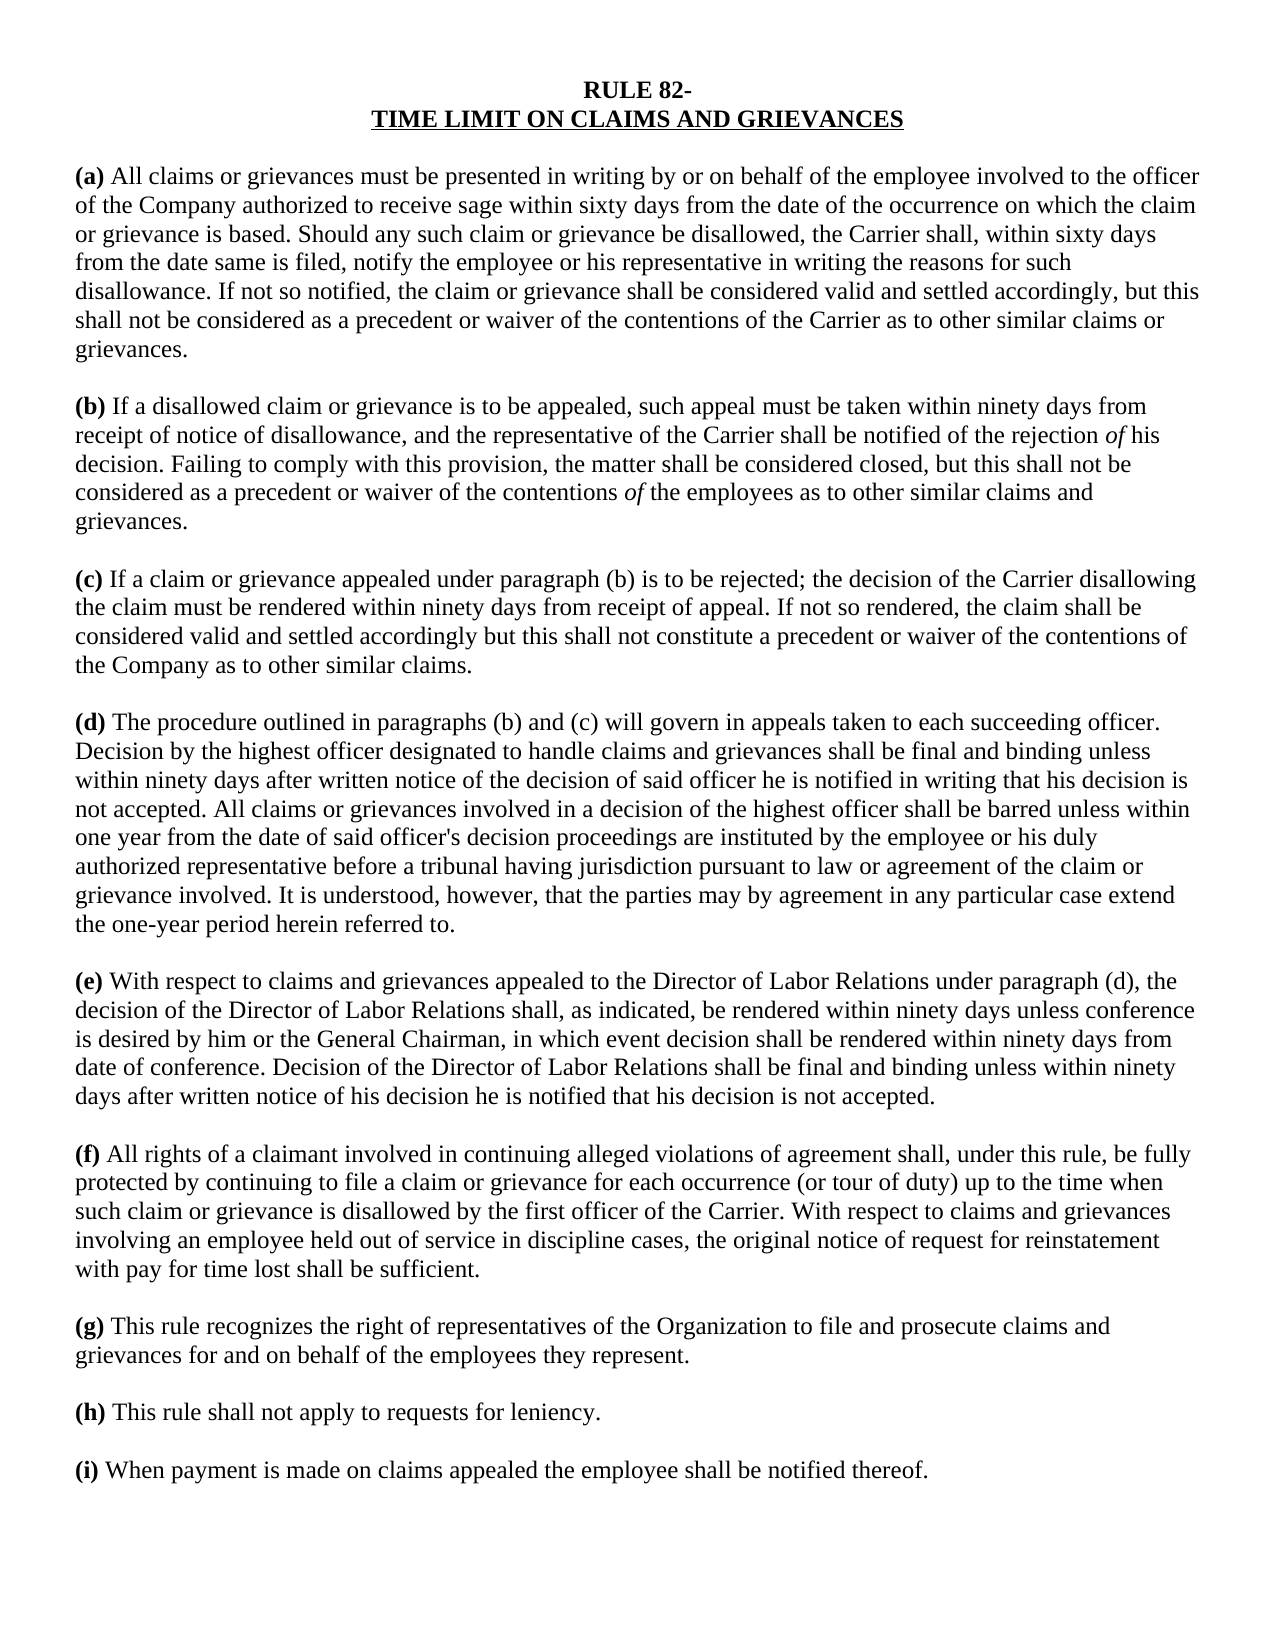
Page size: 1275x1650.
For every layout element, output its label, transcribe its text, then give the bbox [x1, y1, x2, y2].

text (h) This rule shall not apply to requests for leniency. [75, 1397, 1200, 1426]
text RULE 82- [75, 75, 1200, 104]
text (c) If a claim or grievance appealed under paragraph (b) is to be rejected; the decision of the Carrier disallowing the claim must be rendered within ninety days from receipt of appeal. If not so rendered, the claim shall be considered valid and settled accordingly but this shall not constitute a precedent or waiver of the contentions of the Company as to other similar claims. [75, 564, 1200, 679]
text (a) All claims or grievances must be presented in writing by or on behalf of the employee involved to the officer of the Company authorized to receive sage within sixty days from the date of the occurrence on which the claim or grievance is based. Should any such claim or grievance be disallowed, the Carrier shall, within sixty days from the date same is filed, notify the employee or his representative in writing the reasons for such disallowance. If not so notified, the claim or grievance shall be considered valid and settled accordingly, but this shall not be considered as a precedent or waiver of the contentions of the Carrier as to other similar claims or grievances. [75, 161, 1200, 362]
text (e) With respect to claims and grievances appealed to the Director of Labor Relations under paragraph (d), the decision of the Director of Labor Relations shall, as indicated, be rendered within ninety days unless conference is desired by him or the General Chairman, in which event decision shall be rendered within ninety days from date of conference. Decision of the Director of Labor Relations shall be final and binding unless within ninety days after written notice of his decision he is notified that his decision is not accepted. [75, 966, 1200, 1110]
text (i) When payment is made on claims appealed the employee shall be notified thereof. [75, 1455, 1200, 1484]
text (f) All rights of a claimant involved in continuing alleged violations of agreement shall, under this rule, be fully protected by continuing to file a claim or grievance for each occurrence (or tour of duty) up to the time when such claim or grievance is disallowed by the first officer of the Carrier. With respect to claims and grievances involving an employee held out of service in discipline cases, the original notice of request for reinstatement with pay for time lost shall be sufficient. [75, 1139, 1200, 1282]
text TIME LIMIT ON CLAIMS AND GRIEVANCES [75, 104, 1200, 132]
text (d) The procedure outlined in paragraphs (b) and (c) will govern in appeals taken to each succeeding officer. Decision by the highest officer designated to handle claims and grievances shall be final and binding unless within ninety days after written notice of the decision of said officer he is notified in writing that his decision is not accepted. All claims or grievances involved in a decision of the highest officer shall be barred unless within one year from the date of said officer's decision proceedings are instituted by the employee or his duly authorized representative before a tribunal having jurisdiction pursuant to law or agreement of the claim or grievance involved. It is understood, however, that the parties may by agreement in any particular case extend the one-year period herein referred to. [75, 707, 1200, 937]
text (g) This rule recognizes the right of representatives of the Organization to file and prosecute claims and grievances for and on behalf of the employees they represent. [75, 1311, 1200, 1369]
text (b) If a disallowed claim or grievance is to be appealed, such appeal must be taken within ninety days from receipt of notice of disallowance, and the representative of the Carrier shall be notified of the rejection of his decision. Failing to comply with this provision, the matter shall be considered closed, but this shall not be considered as a precedent or waiver of the contentions of the employees as to other similar claims and grievances. [75, 391, 1200, 535]
